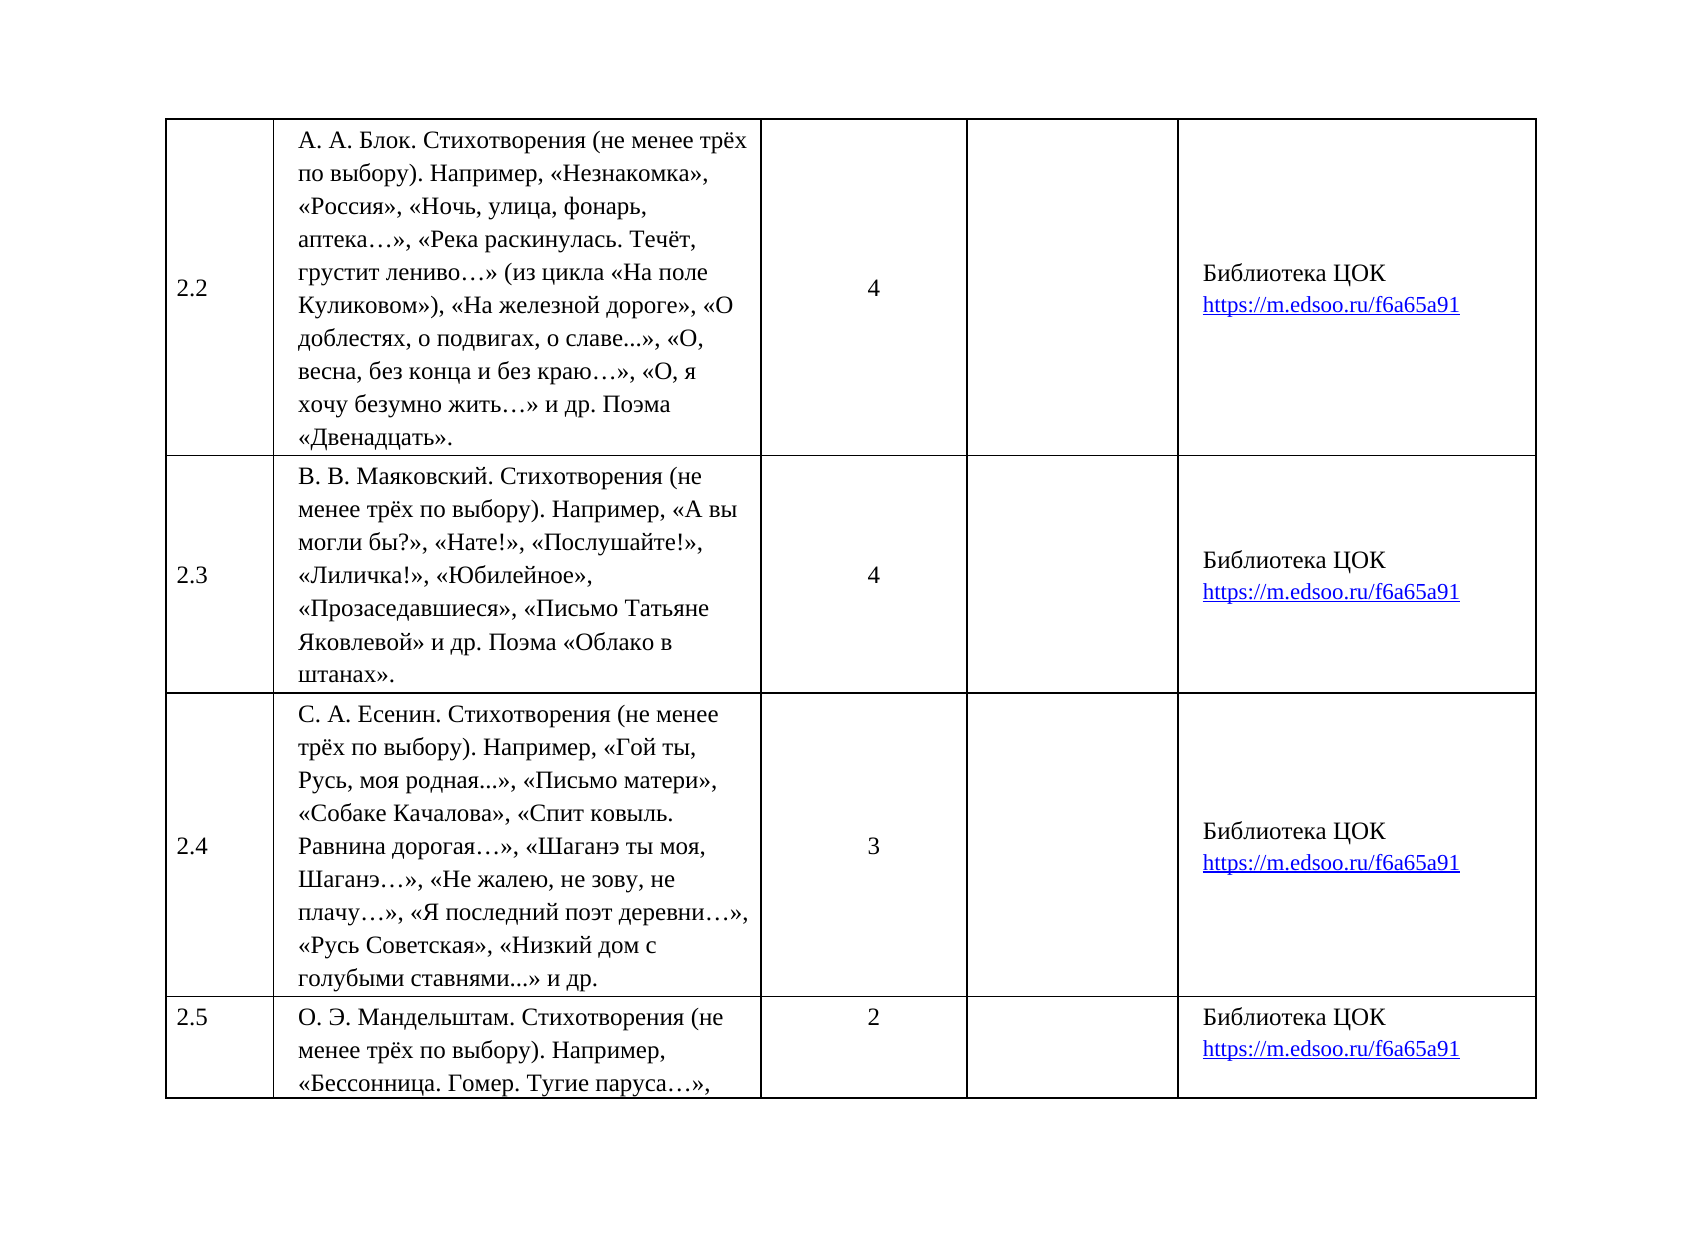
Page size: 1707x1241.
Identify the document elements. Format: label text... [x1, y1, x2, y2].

table_cell Библиотека ЦОК https://m.edsoo.ru/f6a65a91 [1179, 694, 1535, 996]
table_cell А. А. Блок. Стихотворения (не менее трёх по выбору). Например, «Незнакомка», «Россия», «Ночь, улица, фонарь, аптека…», «Река раскинулась. Течёт, грустит лениво…» (из цикла «На поле Куликовом»), «На железной дороге», «О доблестях, о подвигах, о славе...», «О, весна, без конца и без краю…», «О, я хочу безумно жить…» и др. Поэма «Двенадцать». [274, 120, 760, 455]
table_cell 2 [762, 997, 966, 1097]
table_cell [274, 997, 760, 1097]
table_cell [968, 456, 1177, 692]
table_cell 4 [762, 456, 966, 692]
table_cell 2.4 [167, 694, 273, 996]
table_cell 4 [762, 120, 966, 455]
table_cell 3 [762, 694, 966, 996]
table_cell 2.3 [167, 456, 273, 692]
table_cell [968, 120, 1177, 455]
table_cell С. А. Есенин. Стихотворения (не менее трёх по выбору). Например, «Гой ты, Русь, моя родная...», «Письмо матери», «Собаке Качалова», «Спит ковыль. Равнина дорогая…», «Шаганэ ты моя, Шаганэ…», «Не жалею, не зову, не плачу…», «Я последний поэт деревни…», «Русь Советская», «Низкий дом с голубыми ставнями...» и др. [274, 694, 760, 996]
table_cell 2.5 [167, 997, 273, 1097]
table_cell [1179, 120, 1535, 455]
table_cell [1179, 997, 1535, 1097]
table_cell В. В. Маяковский. Стихотворения (не менее трёх по выбору). Например, «А вы могли бы?», «Нате!», «Послушайте!», «Лиличка!», «Юбилейное», «Прозаседавшиеся», «Письмо Татьяне Яковлевой» и др. Поэма «Облако в штанах». [274, 456, 760, 692]
table_cell [968, 997, 1177, 1097]
table_cell 2.2 [167, 120, 273, 455]
table_cell Библиотека ЦОК https://m.edsoo.ru/f6a65a91 [1179, 456, 1535, 692]
table_cell [968, 694, 1177, 996]
